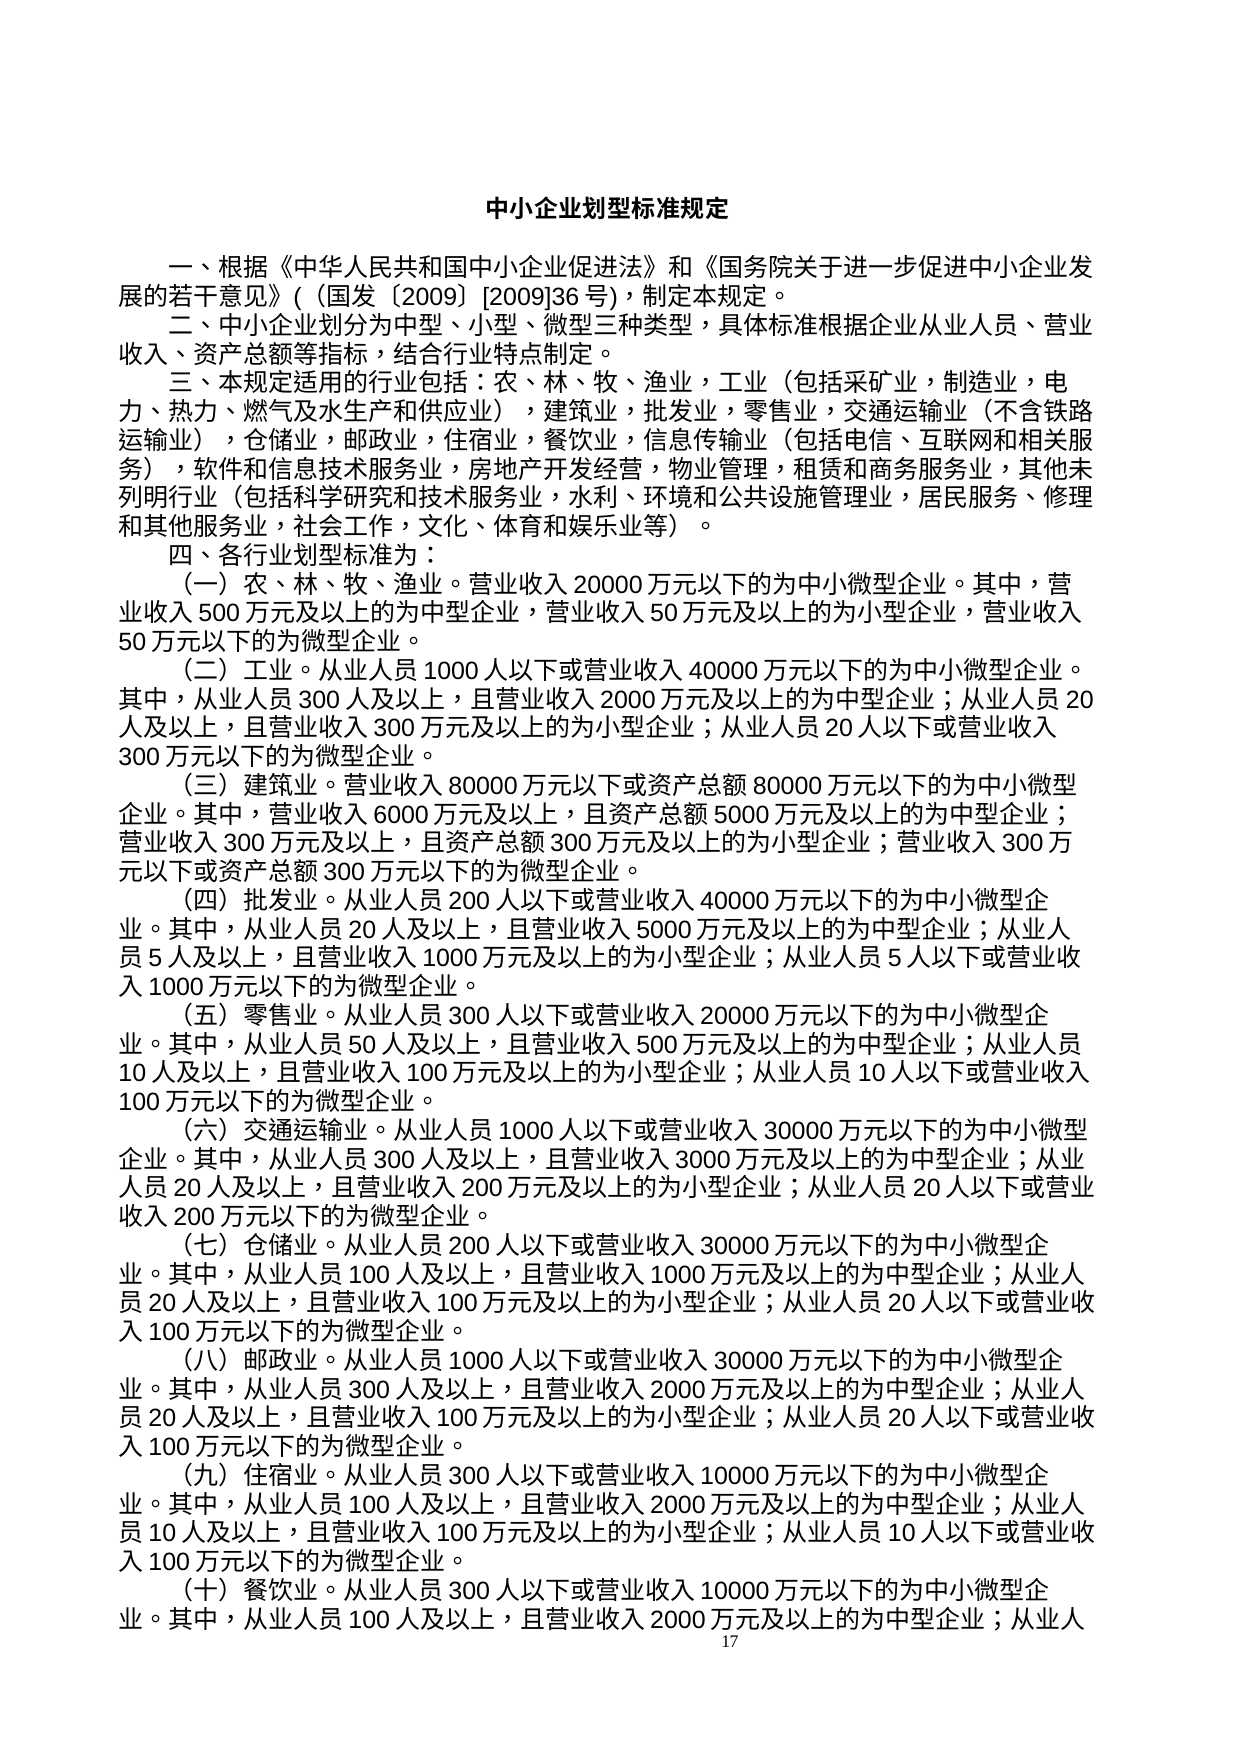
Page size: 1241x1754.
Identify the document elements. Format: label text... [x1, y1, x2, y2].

text 中小企业划型标准规定 [118, 192, 1096, 224]
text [118, 253, 1096, 1633]
